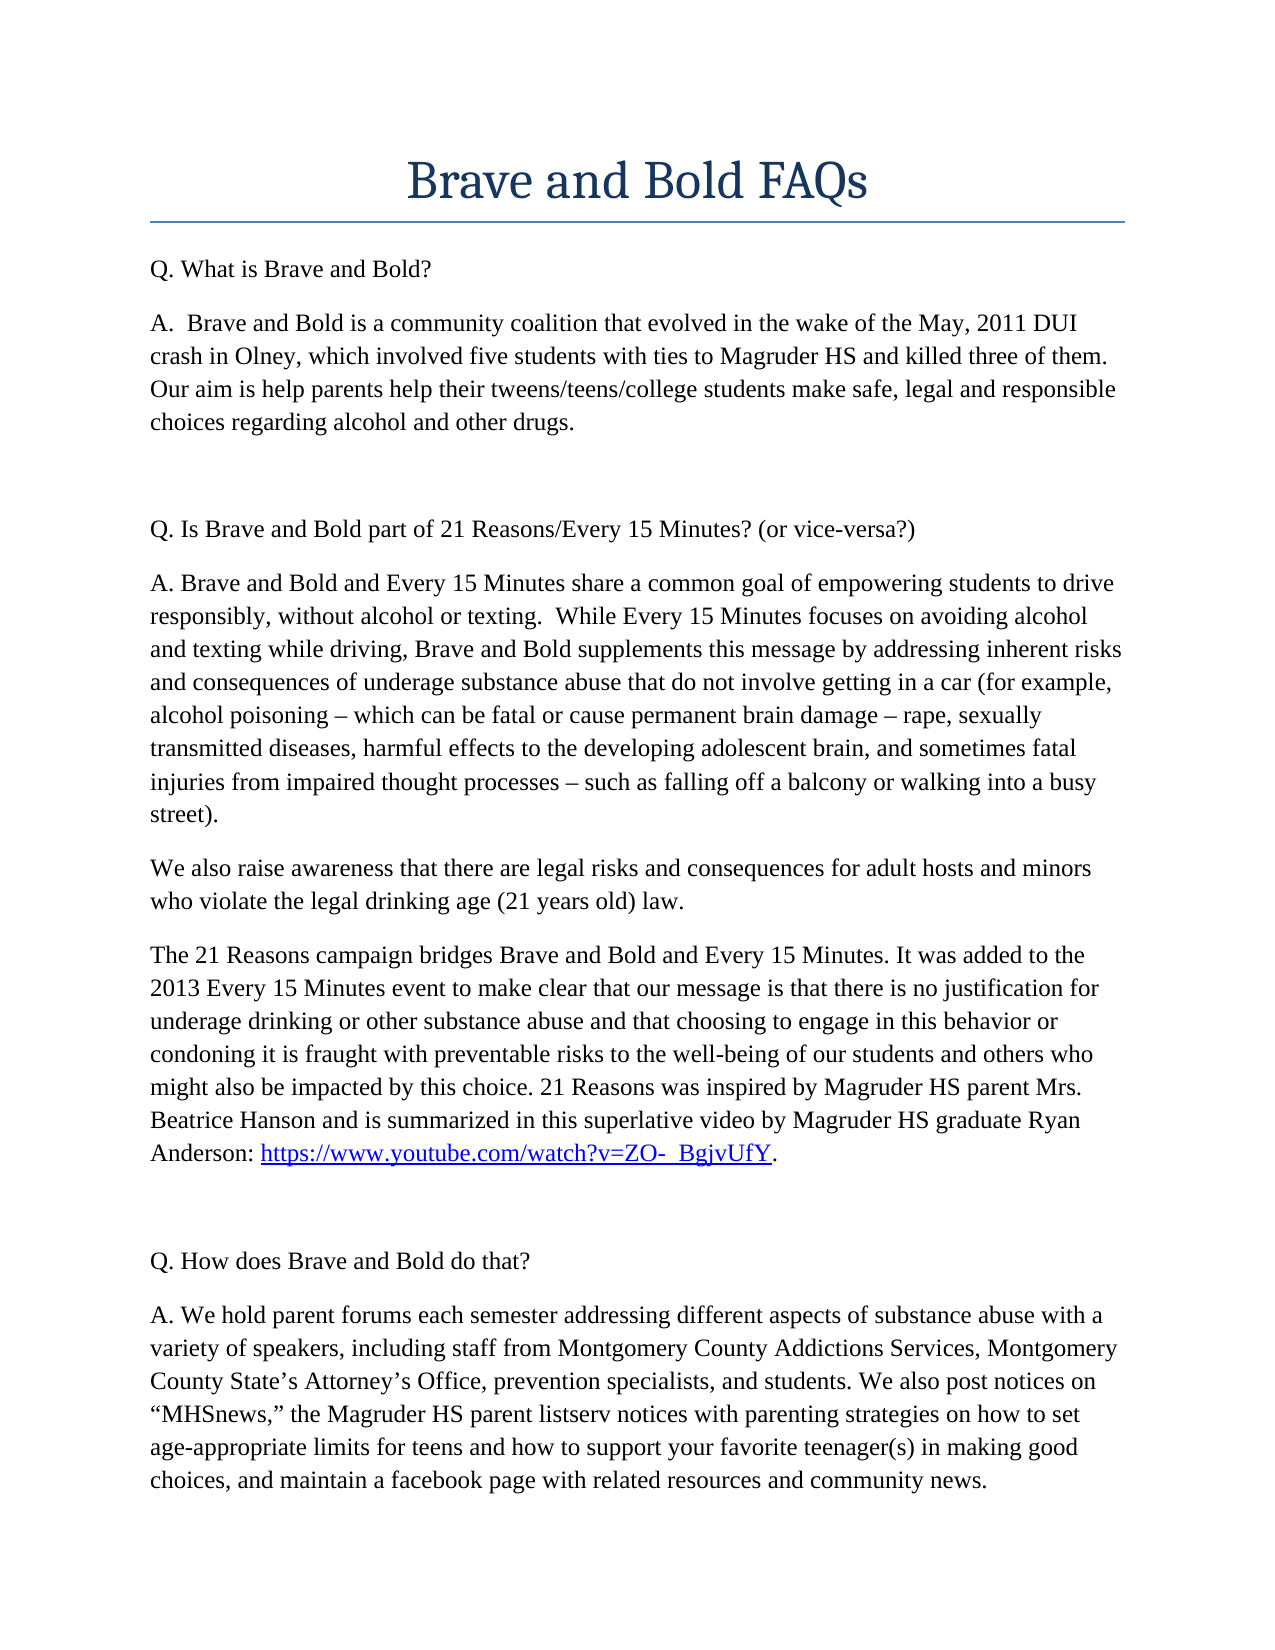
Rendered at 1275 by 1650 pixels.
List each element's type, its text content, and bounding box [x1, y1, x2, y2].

text We also raise awareness that there are legal risks and consequences for adult hosts and minors who violate the legal drinking age (21 years old) law. [150, 853, 1125, 915]
text A. Brave and Bold and Every 15 Minutes share a common goal of empowering students to drive responsibly, without alcohol or texting. While Every 15 Minutes focuses on avoiding alcohol and texting while driving, Brave and Bold supplements this message by addressing inherent risks and consequences of underage substance abuse that do not involve getting in a car (for example, alcohol poisoning – which can be fatal or cause permanent brain damage – rape, sexually transmitted diseases, harmful effects to the developing adolescent brain, and sometimes fatal injuries from impaired thought processes – such as falling off a balcony or walking into a busy street). [150, 568, 1125, 828]
text A. Brave and Bold is a community coalition that evolved in the wake of the May, 2011 DUI crash in Olney, which involved five students with ties to Magruder HS and killed three of them. Our aim is help parents help their tweens/teens/college students make safe, legal and responsible choices regarding alcohol and other drugs. [150, 308, 1125, 436]
text The 21 Reasons campaign bridges Brave and Bold and Every 15 Minutes. It was added to the 2013 Every 15 Minutes event to make clear that our message is that there is no justification for underage drinking or other substance abuse and that choosing to engage in this behavior or condoning it is fraught with preventable risks to the well-being of our students and others who might also be impacted by this choice. 21 Reasons was inspired by Magruder HS parent Mrs. Beatrice Hanson and is summarized in this superlative video by Magruder HS graduate Ryan Anderson: https://www.youtube.com/watch?v=ZO-_BgjvUfY. [150, 940, 1125, 1167]
text Q. Is Brave and Bold part of 21 Reasons/Every 15 Minutes? (or vice-versa?) [150, 514, 1125, 543]
text A. We hold parent forums each semester addressing different aspects of substance abuse with a variety of speakers, including staff from Montgomery County Addictions Services, Montgomery County State’s Attorney’s Office, prevention specialists, and students. We also post notices on “MHSnews,” the Magruder HS parent listserv notices with parenting strategies on how to set age-appropriate limits for teens and how to support your favorite teenager(s) in making good choices, and maintain a facebook page with related resources and community news. [150, 1300, 1125, 1494]
title Brave and Bold FAQs [150, 150, 1125, 221]
text Q. How does Brave and Bold do that? [150, 1246, 1125, 1275]
text Q. What is Brave and Bold? [150, 254, 1125, 283]
